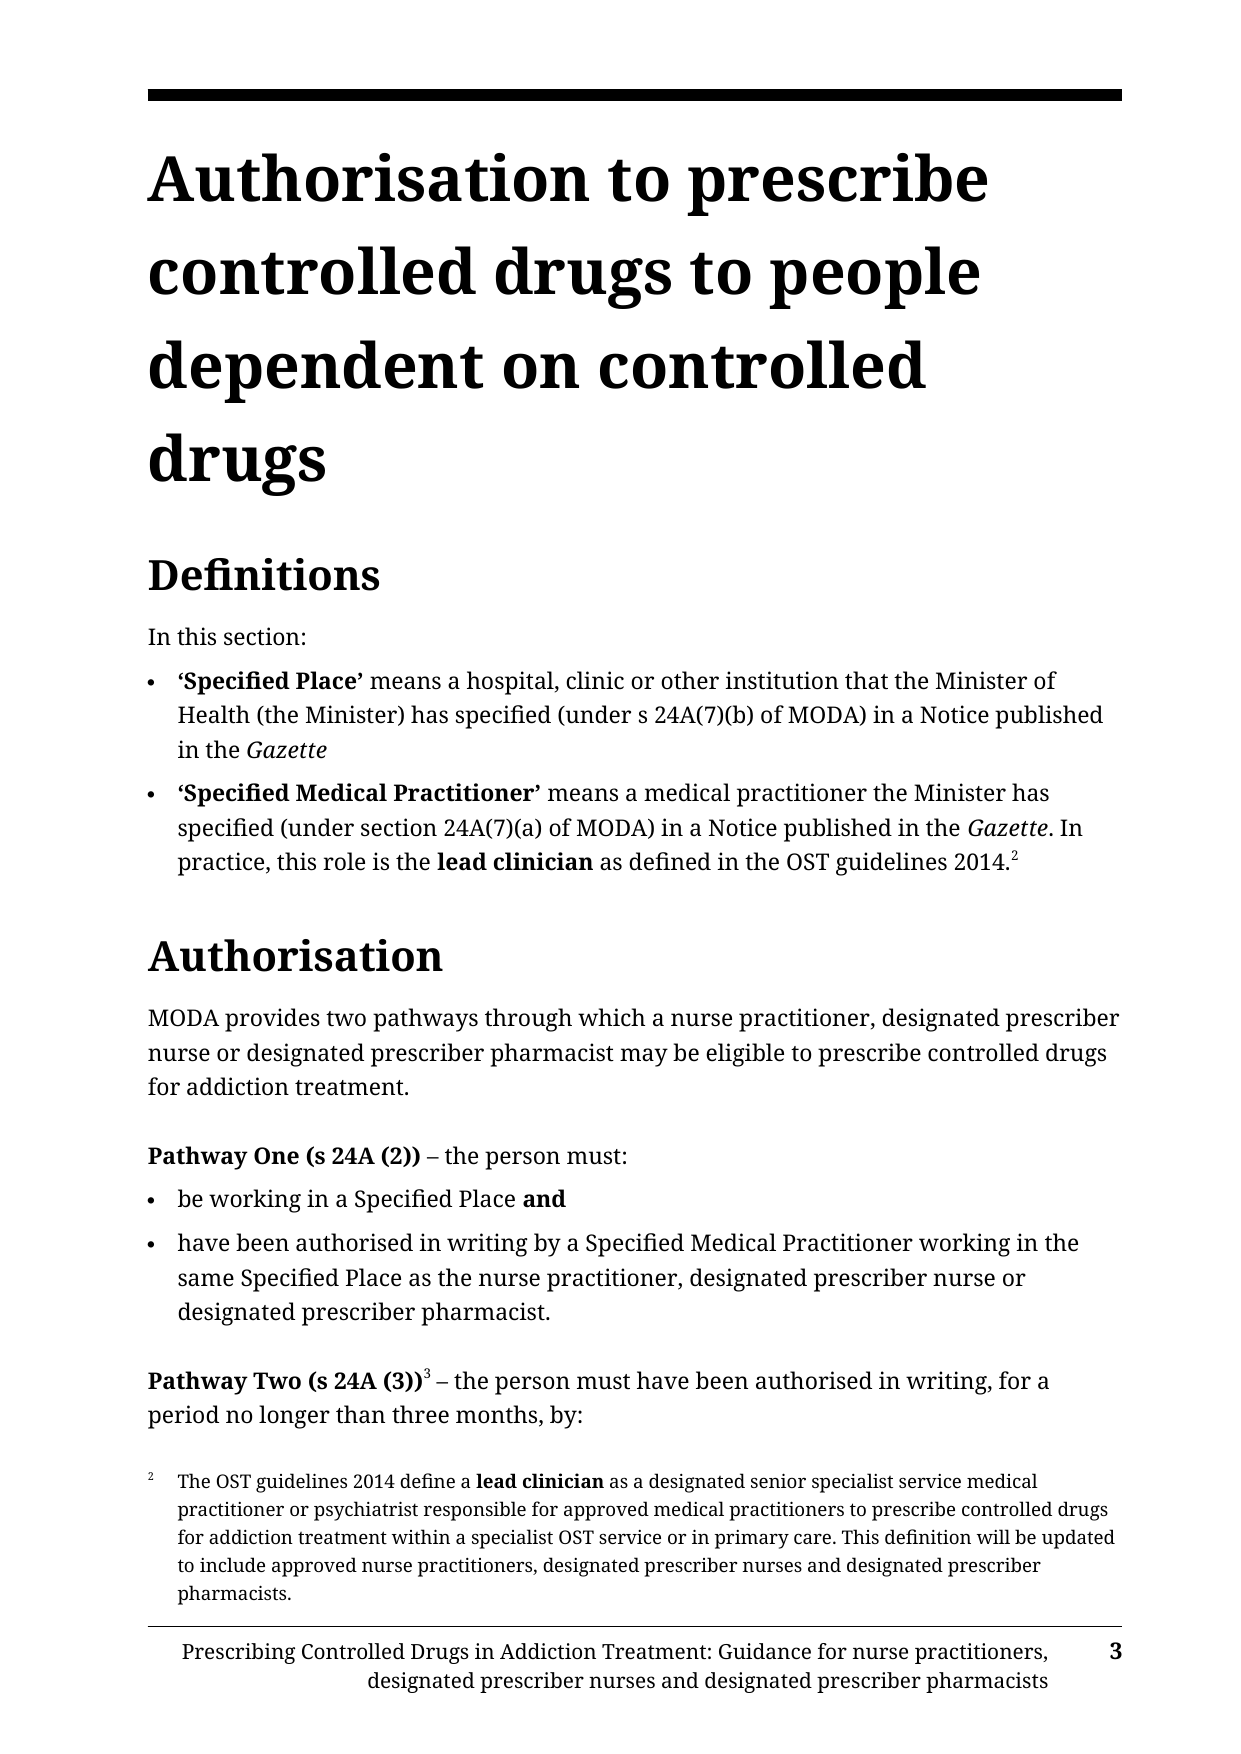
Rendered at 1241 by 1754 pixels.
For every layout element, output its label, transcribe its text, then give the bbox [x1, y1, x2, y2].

subtitle Authorisation [148, 927, 1122, 984]
text Pathway Two (s 24A (3)) – the person must have been authorised in writing, for a period no longer than three months, by: [148, 1365, 1122, 1430]
text Pathway One (s 24A (2)) – the person must: [148, 1140, 1122, 1171]
text have been authorised in writing by a Specified Medical Practitioner working in the same Specified Place as the nurse practitioner, designated prescriber nurse or designated prescriber pharmacist. [148, 1227, 1122, 1327]
text In this section: [148, 621, 1122, 652]
text MODA provides two pathways through which a nurse practitioner, designated prescriber nurse or designated prescriber pharmacist may be eligible to prescribe controlled drugs for addiction treatment. [148, 1002, 1122, 1102]
text ‘Specified Place’ means a hospital, clinic or other institution that the Minister of Health (the Minister) has specified (under s 24A(7)(b) of MODA) in a Notice published in the Gazette [148, 665, 1122, 765]
text be working in a Specified Place and [148, 1183, 1122, 1215]
subtitle Definitions [148, 546, 1122, 603]
subtitle Authorisation to prescribe controlled drugs to people dependent on controlled drugs [148, 101, 1122, 500]
text ‘Specified Medical Practitioner’ means a medical practitioner the Minister has specified (under section 24A(7)(a) of MODA) in a Notice published in the Gazette. In practice, this role is the lead clinician as defined in the OST guidelines 2014. [148, 777, 1122, 877]
